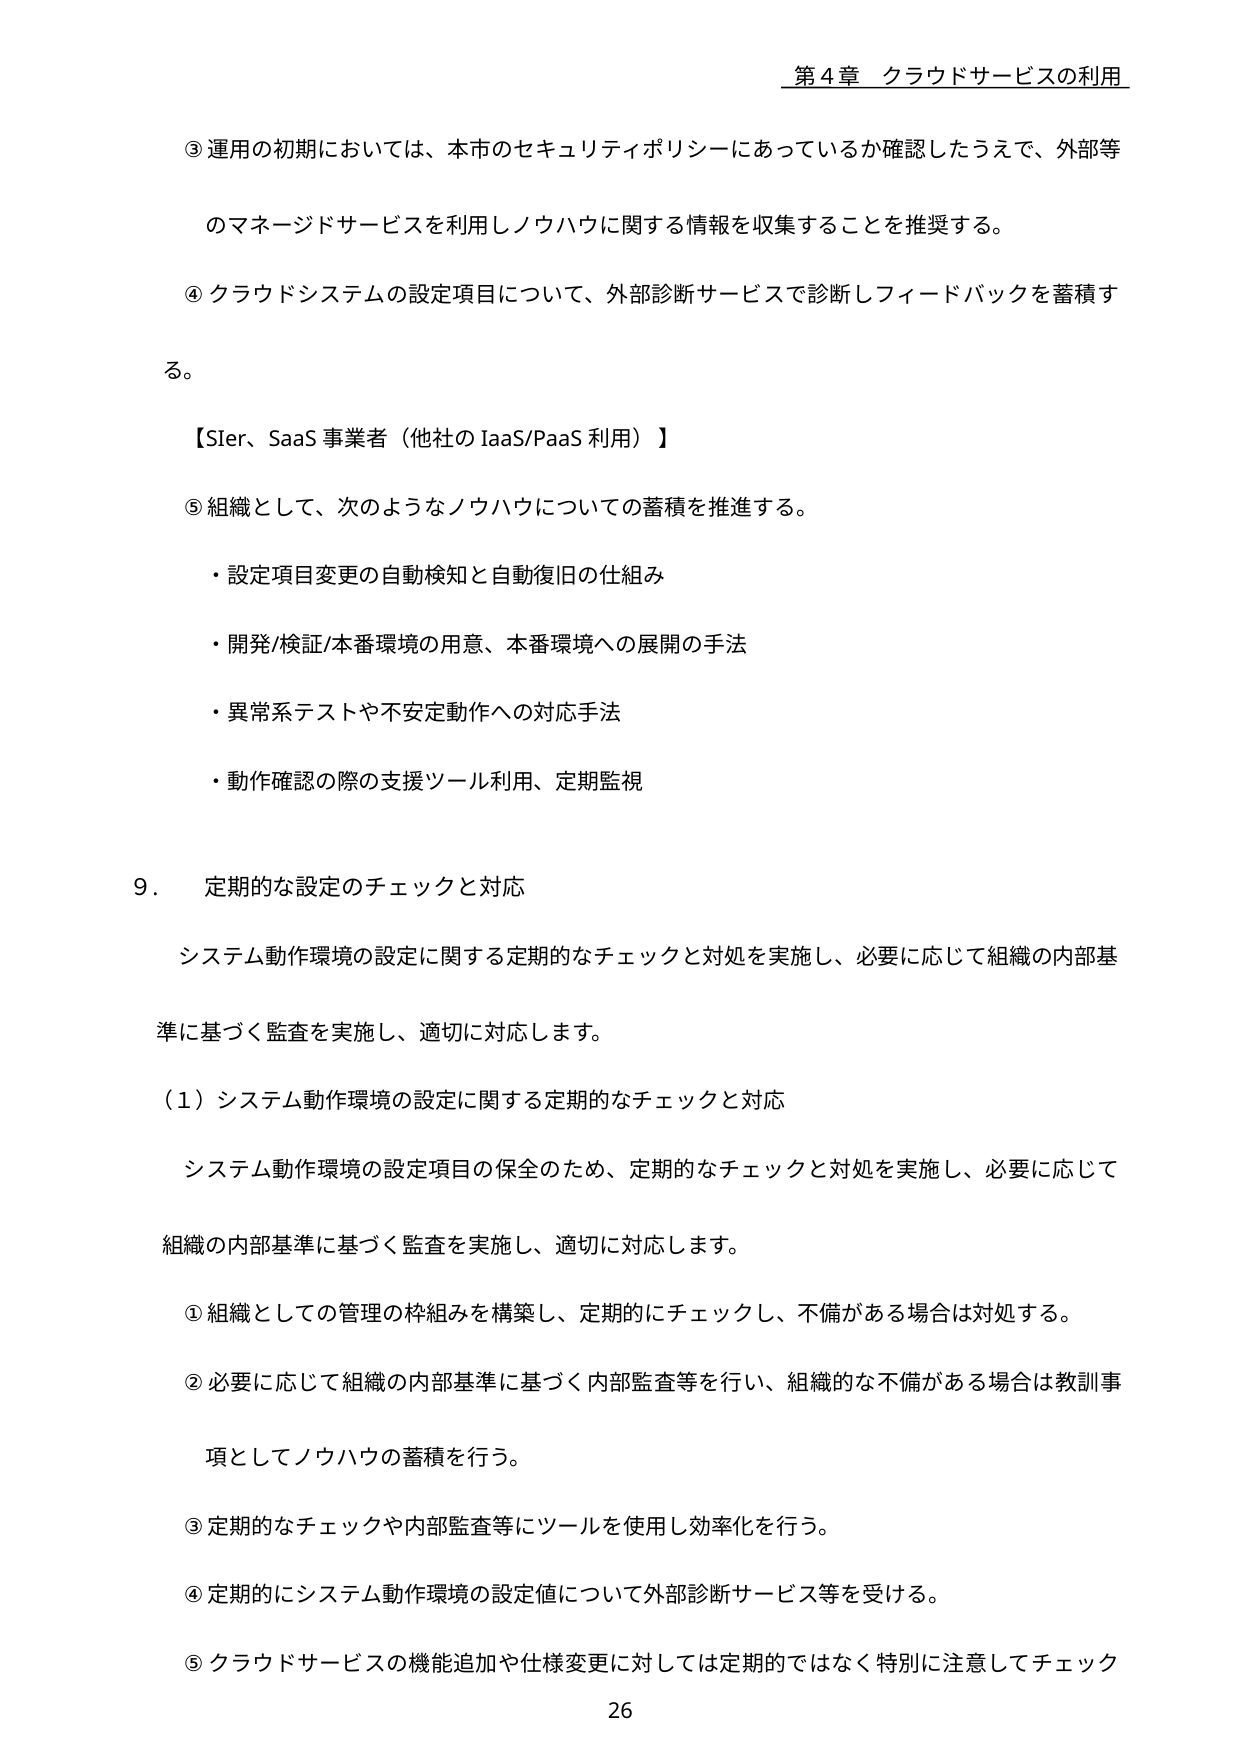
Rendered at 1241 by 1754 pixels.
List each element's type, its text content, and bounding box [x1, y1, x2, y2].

text ③運用の初期においては、本市のセキュリティポリシーにあっているか確認したうえで、外部等のマネージドサービスを利用しノウハウに関する情報を収集することを推奨する。 [184, 118, 1122, 254]
text ⑤組織として、次のようなノウハウについての蓄積を推進する。 [162, 475, 1122, 536]
text システム動作環境の設定項目の保全のため、定期的なチェックと対処を実施し、必要に応じて組織の内部基準に基づく監査を実施し、適切に対応します。 [162, 1137, 1122, 1274]
text ・開発/検証/本番環境の用意、本番環境への展開の手法 [162, 612, 1122, 673]
text ９. 定期的な設定のチェックと対応 [129, 856, 1122, 916]
text ・動作確認の際の支援ツール利用、定期監視 [162, 749, 1122, 810]
text ④定期的にシステム動作環境の設定値について外部診断サービス等を受ける。 [162, 1563, 1122, 1624]
text （１）システム動作環境の設定に関する定期的なチェックと対応 [129, 1069, 1122, 1129]
text ・設定項目変更の自動検知と自動復旧の仕組み [162, 544, 1122, 604]
text ・異常系テストや不安定動作への対応手法 [162, 681, 1122, 741]
text 【SIer、SaaS 事業者（他社の IaaS/PaaS 利用） 】 [162, 407, 1122, 467]
text システム動作環境の設定に関する定期的なチェックと対処を実施し、必要に応じて組織の内部基準に基づく監査を実施し、適切に対応します。 [156, 924, 1122, 1061]
text ③定期的なチェックや内部監査等にツールを使用し効率化を行う。 [162, 1494, 1122, 1555]
text ①組織としての管理の枠組みを構築し、定期的にチェックし、不備がある場合は対処する。 [162, 1282, 1122, 1342]
text ④クラウドシステムの設定項目について、外部診断サービスで診断しフィードバックを蓄積する。 [162, 262, 1122, 399]
text ②必要に応じて組織の内部基準に基づく内部監査等を行い、組織的な不備がある場合は教訓事項としてノウハウの蓄積を行う。 [184, 1350, 1122, 1487]
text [162, 1632, 1122, 1692]
